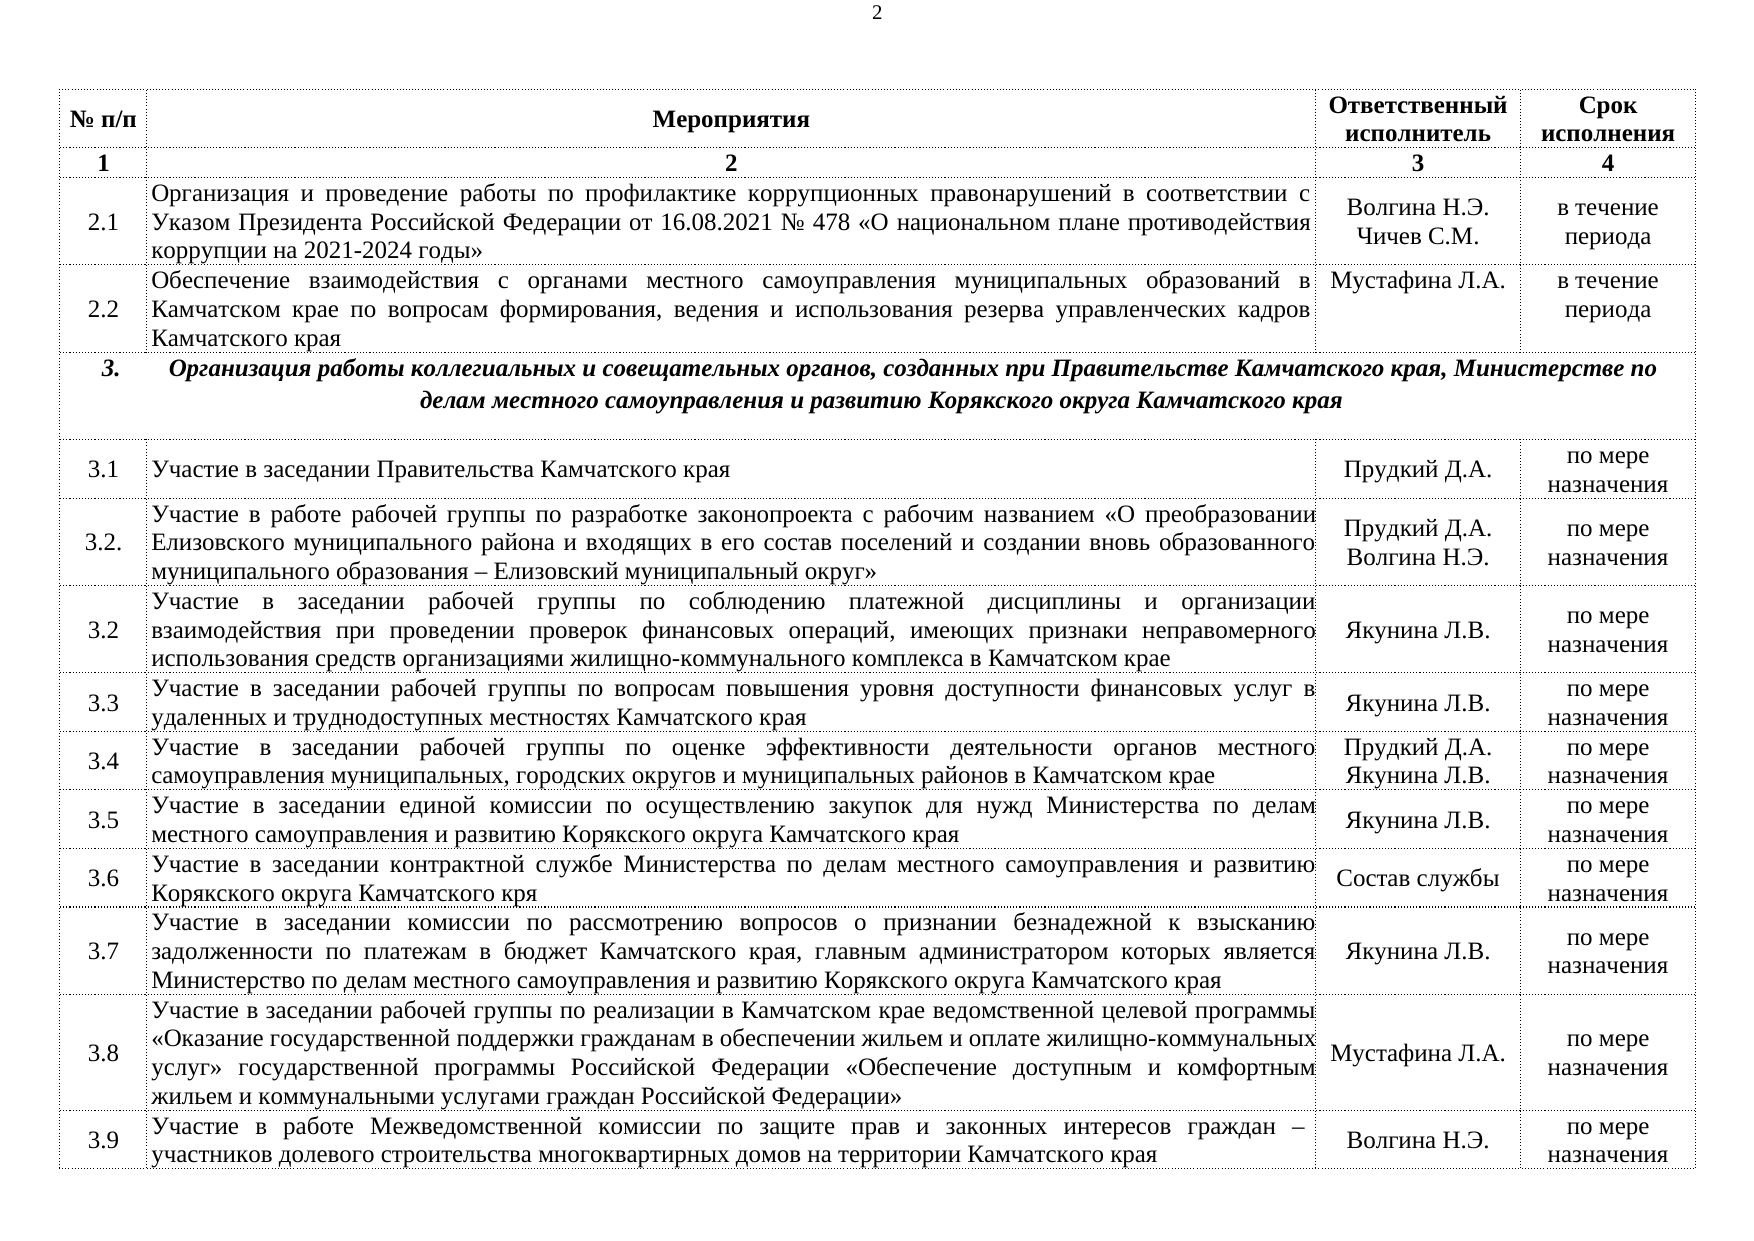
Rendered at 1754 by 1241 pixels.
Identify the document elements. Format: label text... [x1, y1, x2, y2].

table_cell Прудкий Д.А. Волгина Н.Э. [1316, 498, 1520, 585]
table_cell 1 [60, 147, 147, 177]
table_cell Прудкий Д.А. [1316, 439, 1520, 498]
table_cell Якунина Л.В. [1316, 672, 1520, 731]
table_cell по мере назначения [1520, 731, 1696, 789]
table_cell Обеспечение взаимодействия с органами местного самоуправления муниципальных образований в Камчатском крае по вопросам формирования, ведения и использования резерва управленческих кадров Камчатского края [147, 264, 1316, 352]
table_cell по мере назначения [1520, 498, 1696, 585]
table_header Ответственный исполнитель [1316, 89, 1520, 147]
table_cell Участие в работе рабочей группы по разработке законопроекта с рабочим названием «О преобразовании Елизовского муниципального района и входящих в его состав поселений и создании вновь образованного муниципального образования – Елизовский муниципальный округ» [147, 498, 1316, 585]
table_cell 2.1 [60, 177, 147, 264]
table_cell Якунина Л.В. [1316, 789, 1520, 848]
table_cell Волгина Н.Э. [1316, 1110, 1520, 1168]
table_cell 3.8 [60, 994, 147, 1110]
table_cell 3.5 [60, 789, 147, 848]
table_cell Якунина Л.В. [1316, 585, 1520, 672]
table_cell 3.2 [60, 585, 147, 672]
table_cell по мере назначения [1520, 585, 1696, 672]
table_cell 3.3 [60, 672, 147, 731]
table_cell в течение периода [1520, 177, 1696, 264]
table_cell Организация работы коллегиальных и совещательных органов, созданных при Правительстве Камчатского края, Министерстве по делам местного самоуправления и развитию Корякского округа Камчатского края [60, 352, 1696, 439]
table_cell Участие в заседании единой комиссии по осуществлению закупок для нужд Министерства по делам местного самоуправления и развитию Корякского округа Камчатского края [147, 789, 1316, 848]
table_cell Мустафина Л.А. [1316, 264, 1520, 352]
table_cell Участие в заседании контрактной службе Министерства по делам местного самоуправления и развитию Корякского округа Камчатского кря [147, 848, 1316, 906]
table_cell 3.7 [60, 906, 147, 994]
table_cell Участие в заседании комиссии по рассмотрению вопросов о признании безнадежной к взысканию задолженности по платежам в бюджет Камчатского края, главным администратором которых является Министерство по делам местного самоуправления и развитию Корякского округа Камчатского края [147, 906, 1316, 994]
table_cell Участие в заседании рабочей группы по вопросам повышения уровня доступности финансовых услуг в удаленных и труднодоступных местностях Камчатского края [147, 672, 1316, 731]
table_cell в течение периода [1520, 264, 1696, 352]
table_cell 3.2. [60, 498, 147, 585]
table_cell 4 [1520, 147, 1696, 177]
table_cell Якунина Л.В. [1316, 906, 1520, 994]
table_cell 3.1 [60, 439, 147, 498]
table_cell 3.6 [60, 848, 147, 906]
table_cell Участие в заседании рабочей группы по реализации в Камчатском крае ведомственной целевой программы «Оказание государственной поддержки гражданам в обеспечении жильем и оплате жилищно-коммунальных услуг» государственной программы Российской Федерации «Обеспечение доступным и комфортным жильем и коммунальными услугами граждан Российской Федерации» [147, 994, 1316, 1110]
table_header № п/п [60, 89, 147, 147]
table_cell Участие в заседании рабочей группы по соблюдению платежной дисциплины и организации взаимодействия при проведении проверок финансовых операций, имеющих признаки неправомерного использования средств организациями жилищно-коммунального комплекса в Камчатском крае [147, 585, 1316, 672]
table_cell по мере назначения [1520, 439, 1696, 498]
table_header Мероприятия [147, 89, 1316, 147]
table_cell Участие в заседании рабочей группы по оценке эффективности деятельности органов местного самоуправления муниципальных, городских округов и муниципальных районов в Камчатском крае [147, 731, 1316, 789]
table_cell по мере назначения [1520, 848, 1696, 906]
table_cell по мере назначения [1520, 672, 1696, 731]
table_cell Волгина Н.Э. Чичев С.М. [1316, 177, 1520, 264]
table_cell 3.9 [60, 1110, 147, 1168]
table_cell 3.4 [60, 731, 147, 789]
table_cell по мере назначения [1520, 906, 1696, 994]
table_cell по мере назначения [1520, 994, 1696, 1110]
table_header Срок исполнения [1520, 89, 1696, 147]
table_cell по мере назначения [1520, 789, 1696, 848]
table_cell Организация и проведение работы по профилактике коррупционных правонарушений в соответствии с Указом Президента Российской Федерации от 16.08.2021 № 478 «О национальном плане противодействия коррупции на 2021-2024 годы» [147, 177, 1316, 264]
table_cell Участие в работе Межведомственной комиссии по защите прав и законных интересов граждан – участников долевого строительства многоквартирных домов на территории Камчатского края [147, 1110, 1316, 1168]
table_cell по мере назначения [1520, 1110, 1696, 1168]
table_cell Состав службы [1316, 848, 1520, 906]
table_cell Прудкий Д.А. Якунина Л.В. [1316, 731, 1520, 789]
table_cell 2 [147, 147, 1316, 177]
table_cell Мустафина Л.А. [1316, 994, 1520, 1110]
table_cell Участие в заседании Правительства Камчатского края [147, 439, 1316, 498]
table_cell 3 [1316, 147, 1520, 177]
table_cell 2.2 [60, 264, 147, 352]
